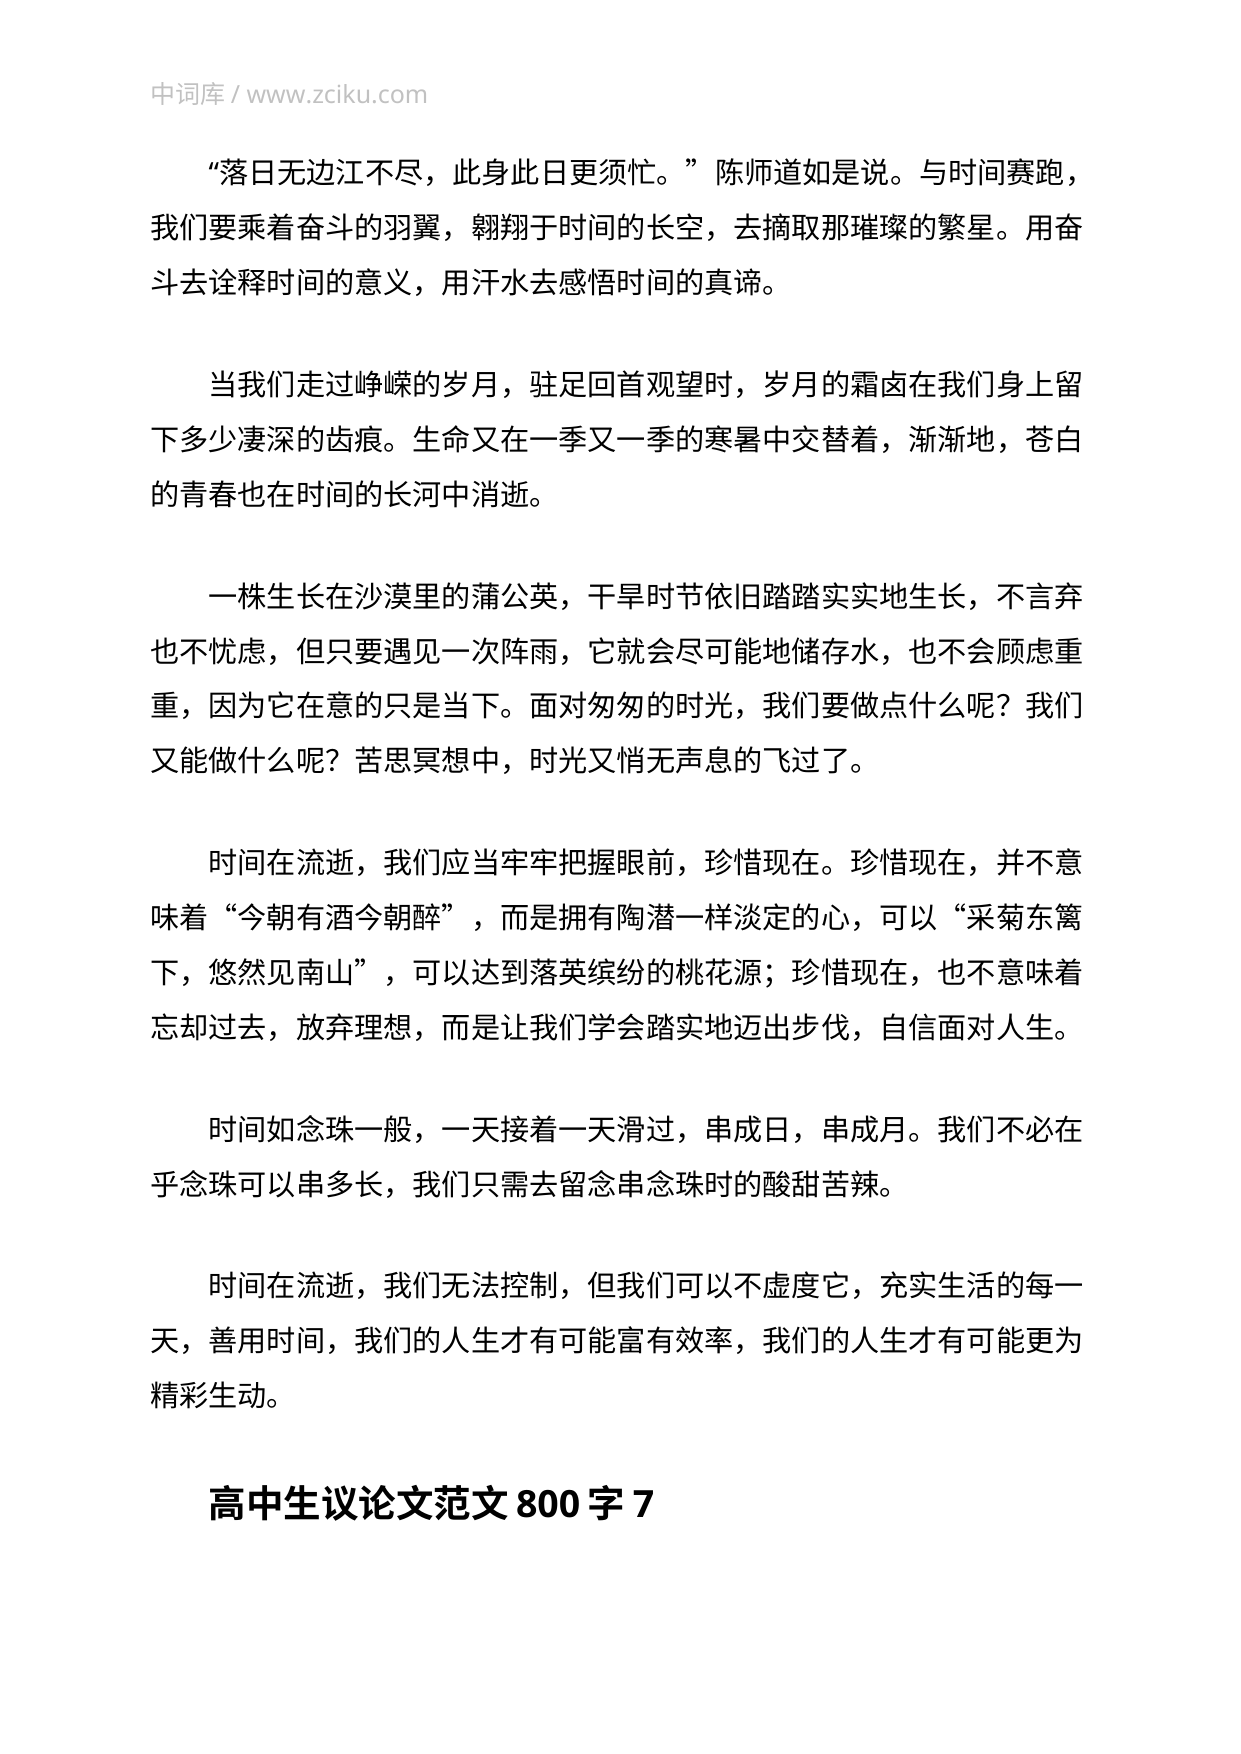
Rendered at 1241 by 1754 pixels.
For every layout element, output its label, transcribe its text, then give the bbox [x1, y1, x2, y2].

text “落日无边江不尽，此身此日更须忙。”陈师道如是说。与时间赛跑，我们要乘着奋斗的羽翼，翱翔于时间的长空，去摘取那璀璨的繁星。用奋斗去诠释时间的意义，用汗水去感悟时间的真谛。 [150, 150, 1090, 302]
text 高中生议论文范文800字7 [150, 1474, 1090, 1529]
text 时间在流逝，我们应当牢牢把握眼前，珍惜现在。珍惜现在，并不意味着“今朝有酒今朝醉”，而是拥有陶潜一样淡定的心，可以“采菊东篱下，悠然见南山”，可以达到落英缤纷的桃花源；珍惜现在，也不意味着忘却过去，放弃理想，而是让我们学会踏实地迈出步伐，自信面对人生。 [150, 840, 1090, 1047]
text 时间在流逝，我们无法控制，但我们可以不虚度它，充实生活的每一天，善用时间，我们的人生才有可能富有效率，我们的人生才有可能更为精彩生动。 [150, 1263, 1090, 1415]
text 当我们走过峥嵘的岁月，驻足回首观望时，岁月的霜卤在我们身上留下多少凄深的齿痕。生命又在一季又一季的寒暑中交替着，渐渐地，苍白的青春也在时间的长河中消逝。 [150, 362, 1090, 514]
text 一株生长在沙漠里的蒲公英，干旱时节依旧踏踏实实地生长，不言弃也不忧虑，但只要遇见一次阵雨，它就会尽可能地储存水，也不会顾虑重重，因为它在意的只是当下。面对匆匆的时光，我们要做点什么呢？我们又能做什么呢？苦思冥想中，时光又悄无声息的飞过了。 [150, 573, 1090, 780]
text 时间如念珠一般，一天接着一天滑过，串成日，串成月。我们不必在乎念珠可以串多长，我们只需去留念串念珠时的酸甜苦辣。 [150, 1106, 1090, 1203]
